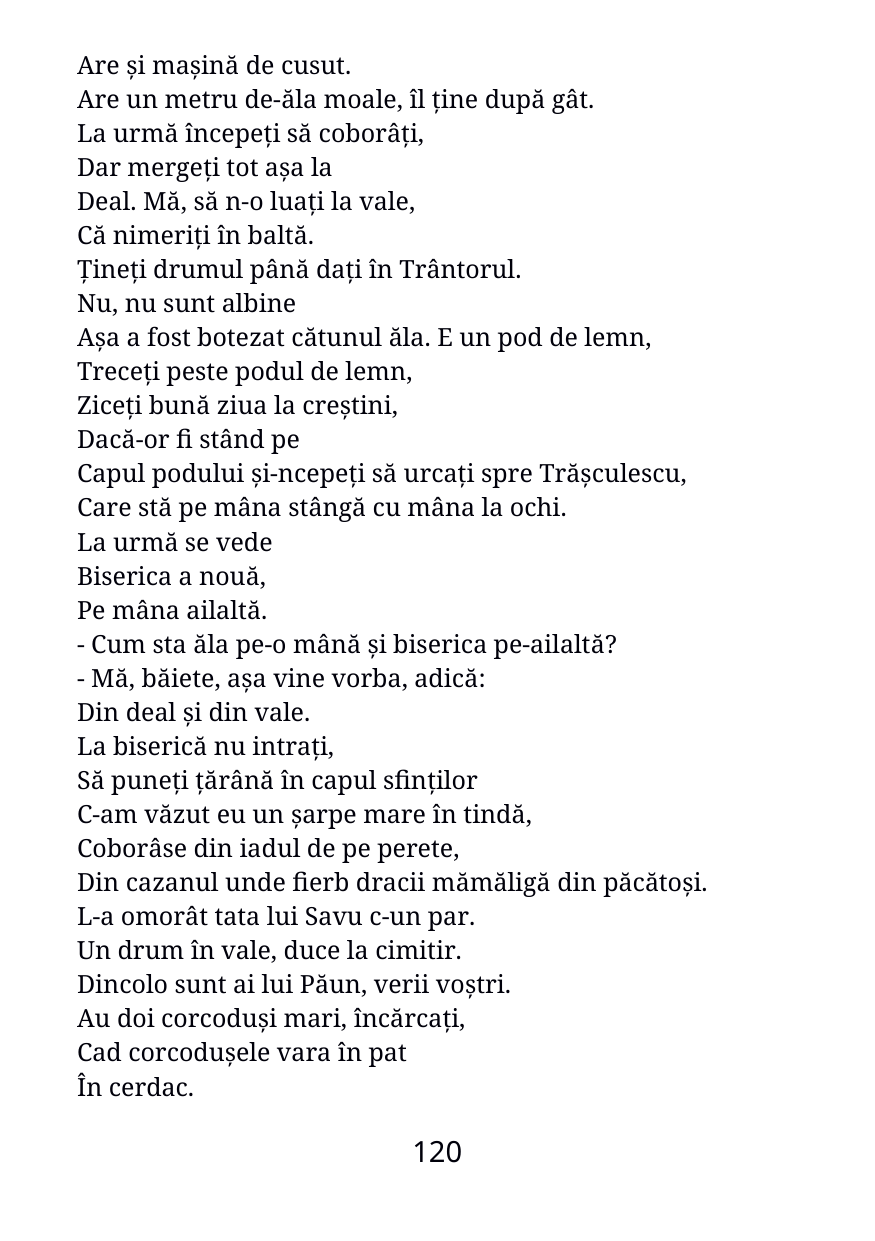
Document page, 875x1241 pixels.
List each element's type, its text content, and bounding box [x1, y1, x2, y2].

text - Mă, băiete, aşa vine vorba, adică: [77, 660, 827, 694]
text Ţineţi drumul până daţi în Trântorul. [77, 252, 827, 286]
text Că nimeriţi în baltă. [77, 218, 827, 252]
text Din deal şi din vale. [77, 694, 827, 728]
text La urmă începeţi să coborâţi, [77, 115, 827, 149]
text Au doi corcoduşi mari, încărcaţi, [77, 1001, 827, 1035]
text În cerdac. [77, 1069, 827, 1103]
text L-a omorât tata lui Savu c-un par. [77, 899, 827, 933]
text Treceţi peste podul de lemn, [77, 354, 827, 388]
text La urmă se vede [77, 524, 827, 558]
text Deal. Mă, să n-o luaţi la vale, [77, 183, 827, 218]
text Cad corcoduşele vara în pat [77, 1035, 827, 1069]
text Dacă-or fi stând pe [77, 422, 827, 456]
text Un drum în vale, duce la cimitir. [77, 933, 827, 967]
text Ziceţi bună ziua la creştini, [77, 388, 827, 422]
text Dar mergeţi tot aşa la [77, 149, 827, 183]
text Are şi maşină de cusut. [77, 47, 827, 81]
text Dincolo sunt ai lui Păun, verii voştri. [77, 967, 827, 1001]
text Care stă pe mâna stângă cu mâna la ochi. [77, 490, 827, 524]
text Nu, nu sunt albine [77, 286, 827, 320]
text Are un metru de-ăla moale, îl ţine după gât. [77, 81, 827, 115]
text Coborâse din iadul de pe perete, [77, 831, 827, 865]
text Să puneţi ţărână în capul sfinţilor [77, 763, 827, 797]
text Biserica a nouă, [77, 558, 827, 592]
text Capul podului şi-ncepeţi să urcaţi spre Trăşculescu, [77, 456, 827, 490]
text - Cum sta ăla pe-o mână şi biserica pe-ailaltă? [77, 626, 827, 660]
text C-am văzut eu un şarpe mare în tindă, [77, 797, 827, 831]
text La biserică nu intraţi, [77, 728, 827, 763]
text Aşa a fost botezat cătunul ăla. E un pod de lemn, [77, 320, 827, 354]
text Pe mâna ailaltă. [77, 592, 827, 626]
text Din cazanul unde fierb dracii mămăligă din păcătoşi. [77, 865, 827, 899]
